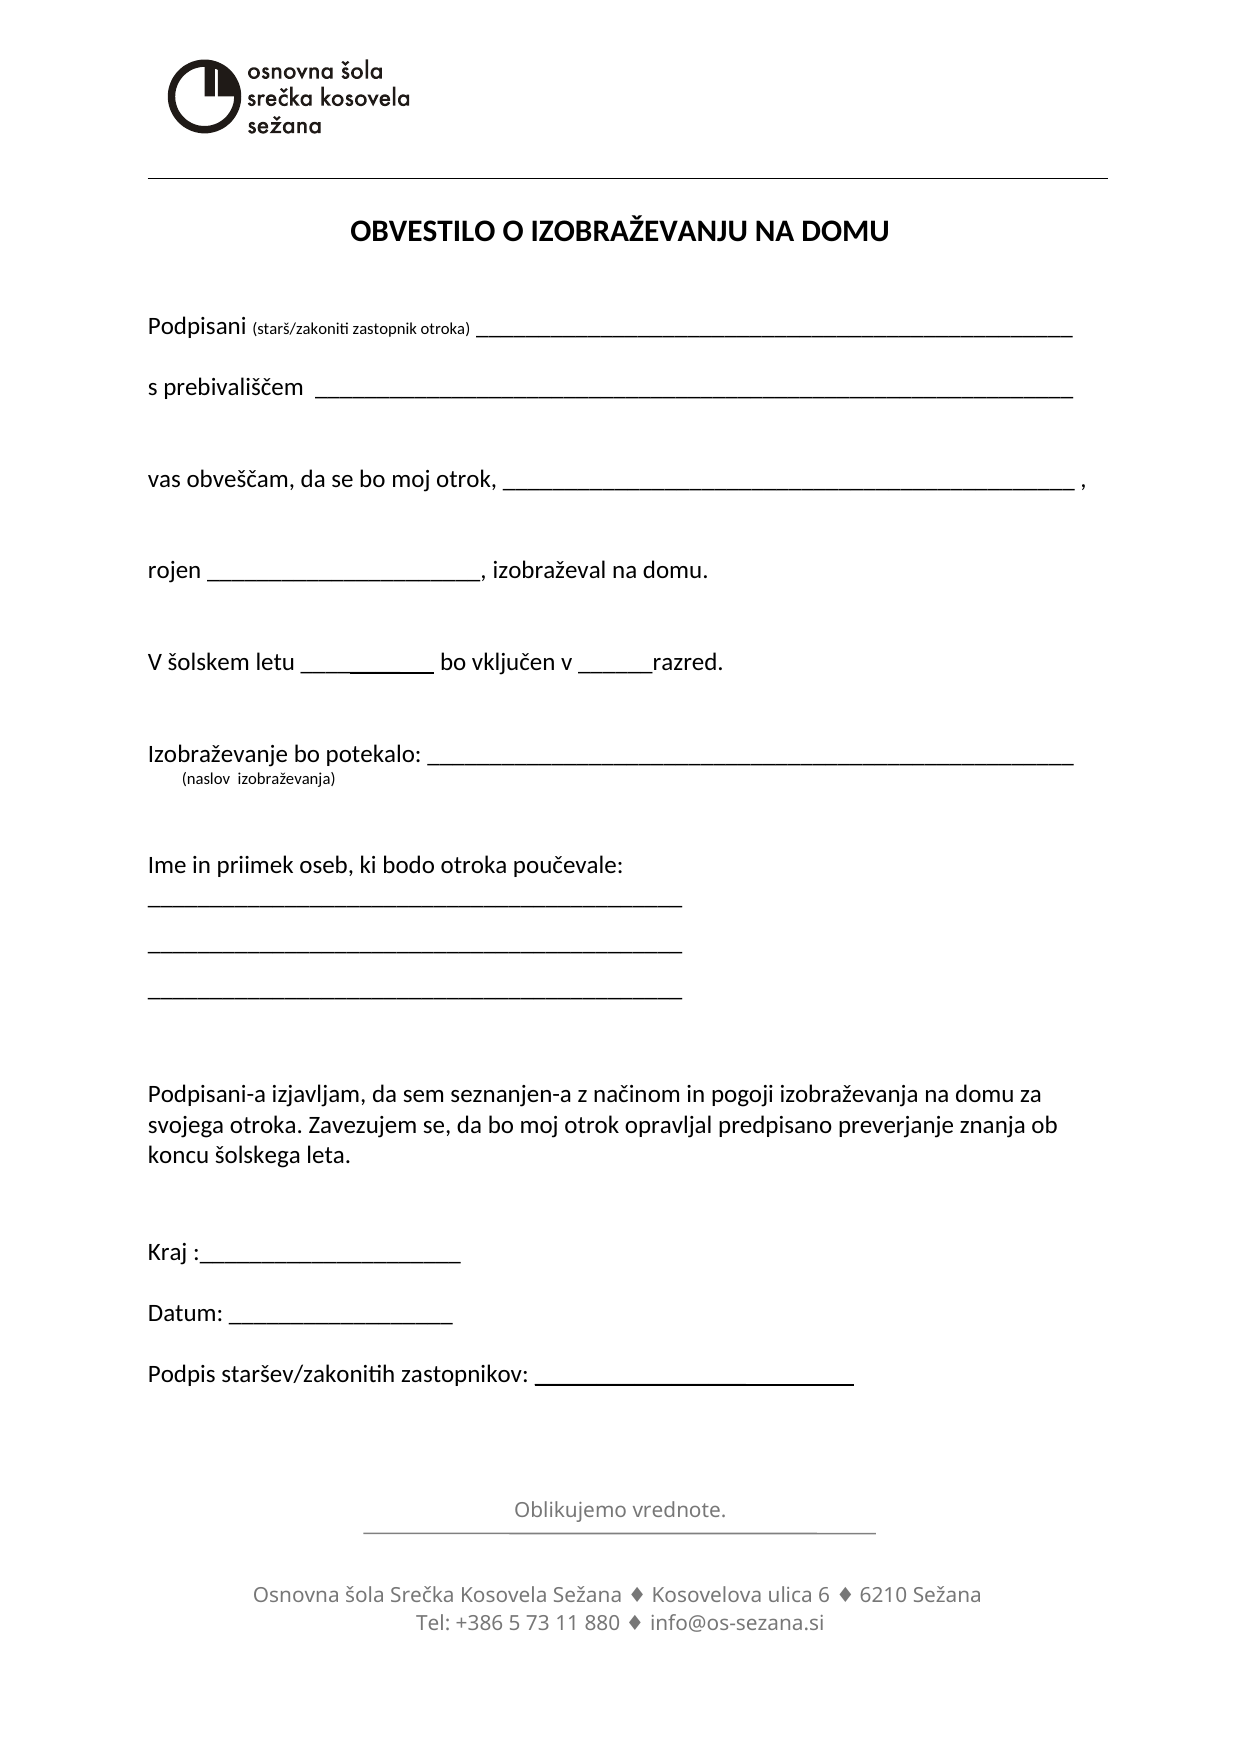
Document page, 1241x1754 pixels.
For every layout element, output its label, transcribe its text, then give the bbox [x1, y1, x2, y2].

text Izobraževanje bo potekalo: ____________________________________________________ [148, 738, 1093, 768]
text vas obveščam, da se bo moj otrok, ______________________________________________ , [148, 463, 1093, 494]
text ___________________________________________ [148, 972, 1093, 1002]
text Datum: __________________ [148, 1297, 1093, 1328]
text ___________________________________________ [148, 880, 1093, 911]
text s prebivališčem _____________________________________________________________ [148, 372, 1093, 402]
text Podpisani-a izjavljam, da sem seznanjen-a z načinom in pogoji izobraževanja na domu za svojega otroka. Zavezujem se, da bo moj otrok opravljal predpisano preverjanje znanja ob koncu šolskega leta. [148, 1078, 1093, 1170]
text Kraj :_____________________ [148, 1236, 1093, 1267]
text V šolskem letu ________ bo vključen v ______razred. [148, 646, 1093, 677]
text ___________________________________________ [148, 926, 1093, 956]
text Podpis staršev/zakonitih zastopnikov: _________________ [148, 1358, 1093, 1389]
text Podpisani (starš/zakoniti zastopnik otroka) ________________________________________________ [148, 311, 1093, 341]
text OBVESTILO O IZOBRAŽEVANJU NA DOMU [148, 211, 1093, 249]
text rojen ______________________, izobraževal na domu. [148, 555, 1093, 585]
text (naslov izobraževanja) [148, 768, 1093, 789]
text Ime in priimek oseb, ki bodo otroka poučevale: [148, 850, 1093, 880]
